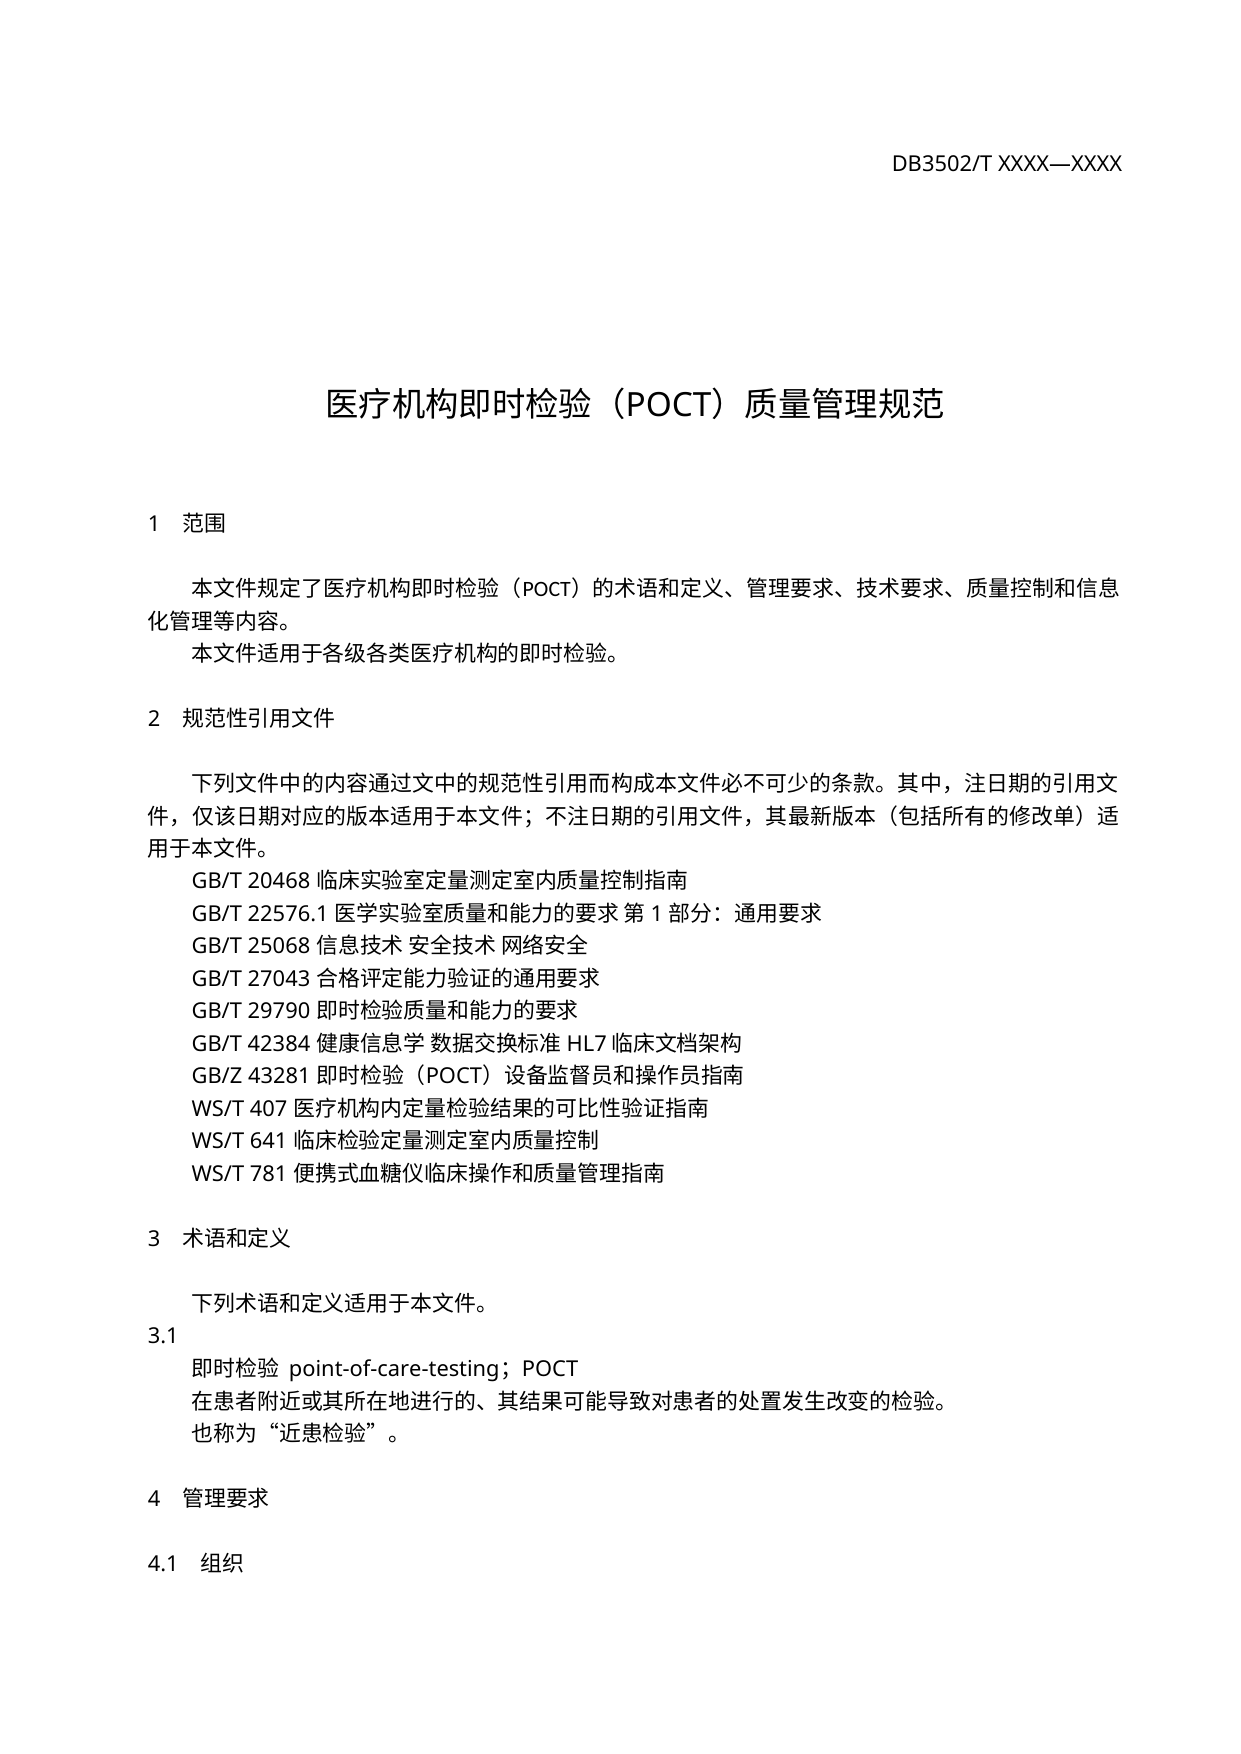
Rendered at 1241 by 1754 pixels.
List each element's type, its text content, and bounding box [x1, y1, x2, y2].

text 规范性引用文件 [148, 701, 1122, 733]
text 本文件规定了医疗机构即时检验（POCT）的术语和定义、管理要求、技术要求、质量控制和信息化管理等内容。 [148, 571, 1122, 636]
text 管理要求 [148, 1481, 1122, 1513]
text 本文件适用于各级各类医疗机构的即时检验。 [148, 636, 1122, 668]
text 在患者附近或其所在地进行的、其结果可能导致对患者的处置发生改变的检验。 [148, 1383, 1122, 1416]
text 也称为“近患检验”。 [148, 1416, 1122, 1448]
text GB/T 29790 即时检验质量和能力的要求 [148, 993, 1122, 1026]
text 术语和定义 [148, 1221, 1122, 1253]
text 组织 [148, 1546, 1122, 1578]
text GB/Z 43281 即时检验（POCT）设备监督员和操作员指南 [148, 1058, 1122, 1091]
text 范围 [148, 506, 1122, 538]
text GB/T 42384 健康信息学 数据交换标准 HL7临床文档架构 [148, 1026, 1122, 1058]
text GB/T 27043 合格评定能力验证的通用要求 [148, 961, 1122, 993]
text GB/T 20468 临床实验室定量测定室内质量控制指南 [148, 863, 1122, 896]
text GB/T 22576.1 医学实验室质量和能力的要求 第 1 部分：通用要求 [148, 896, 1122, 928]
text WS/T 781 便携式血糖仪临床操作和质量管理指南 [148, 1156, 1122, 1188]
text WS/T 641 临床检验定量测定室内质量控制 [148, 1123, 1122, 1156]
text GB/T 25068 信息技术 安全技术 网络安全 [148, 928, 1122, 961]
text 即时检验 point-of-care-testing；POCT [148, 1318, 1122, 1383]
text WS/T 407 医疗机构内定量检验结果的可比性验证指南 [148, 1091, 1122, 1123]
